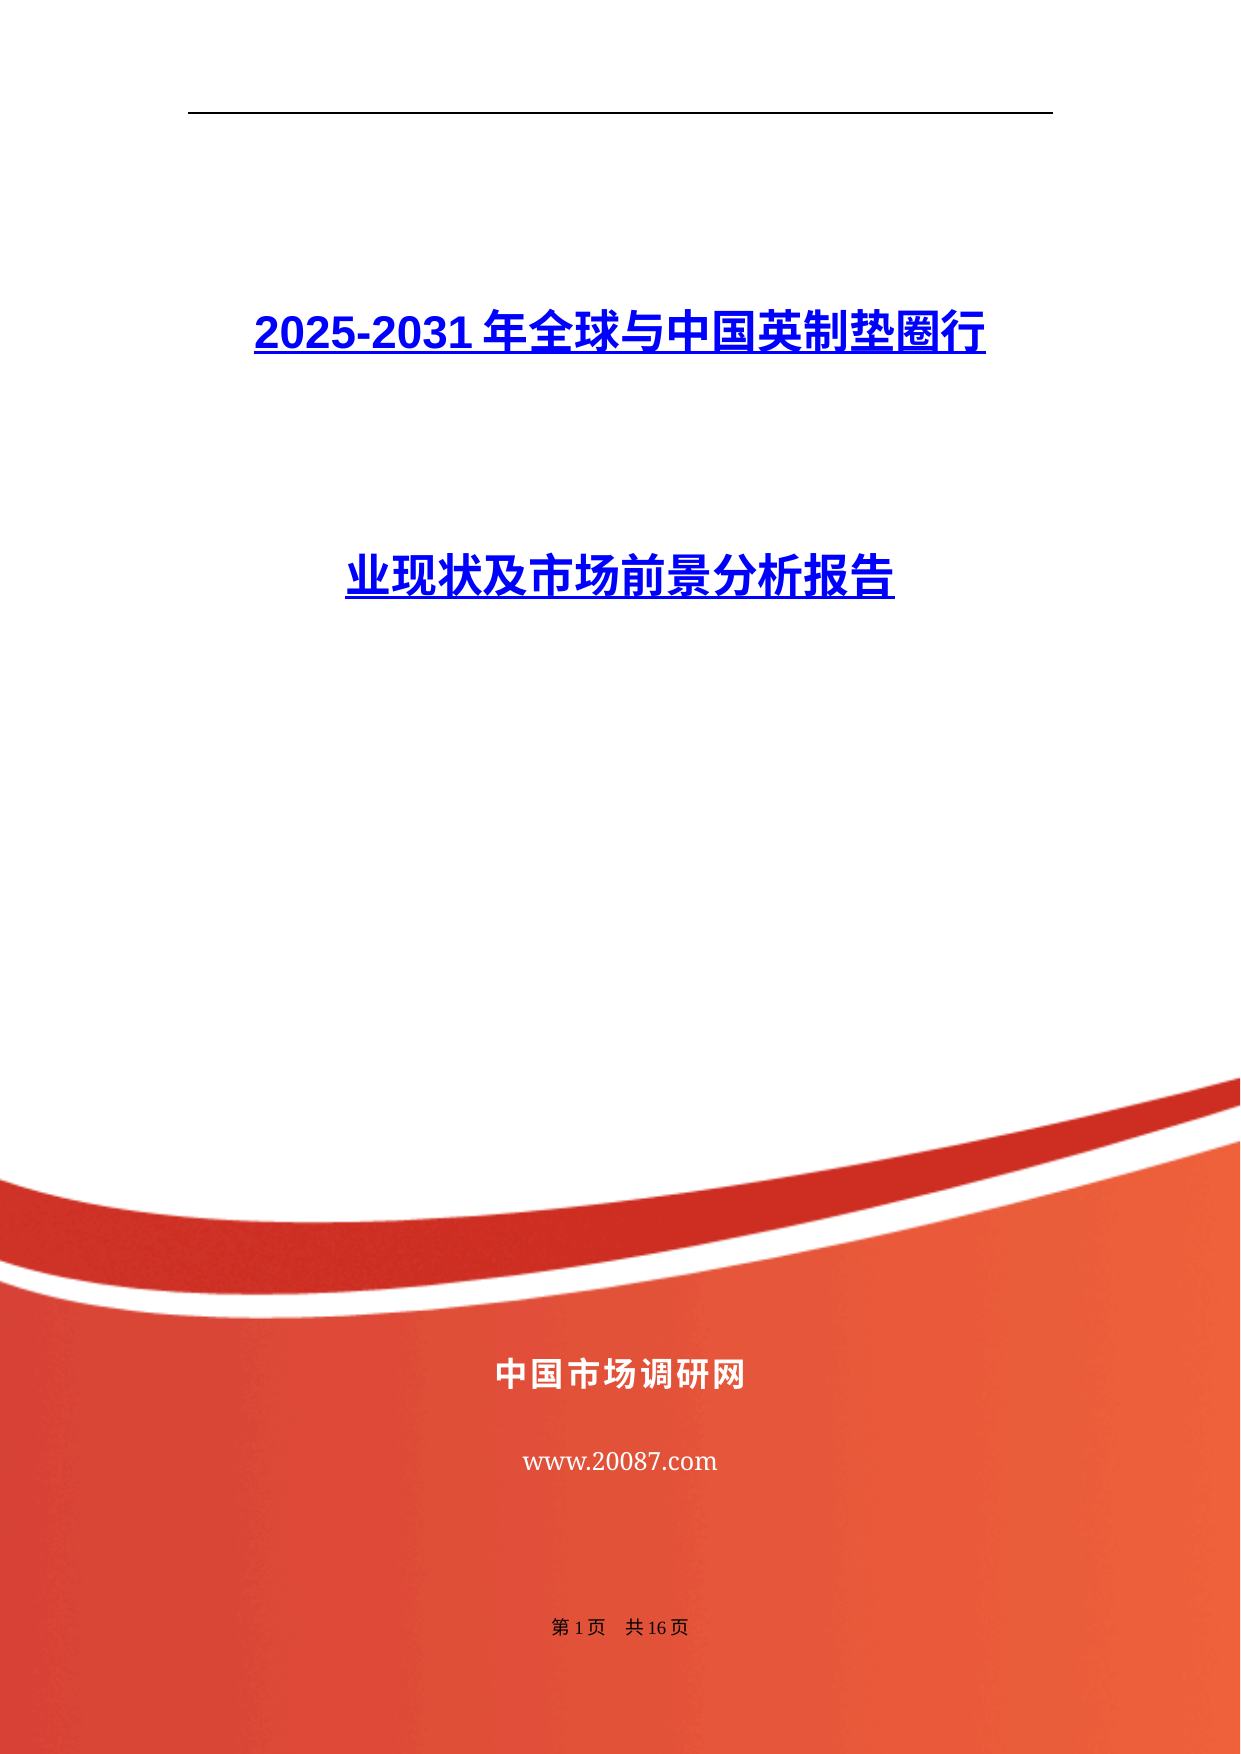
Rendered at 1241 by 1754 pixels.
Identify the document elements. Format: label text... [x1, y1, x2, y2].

subtitle 中国市场调研网 [187, 1339, 1053, 1404]
text www.20087.com [187, 1428, 1053, 1493]
table_header 2025-2031年全球与中国英制垫圈行业现状及市场前景分析报告 [188, 207, 1053, 773]
picture [0, 1006, 1241, 1754]
